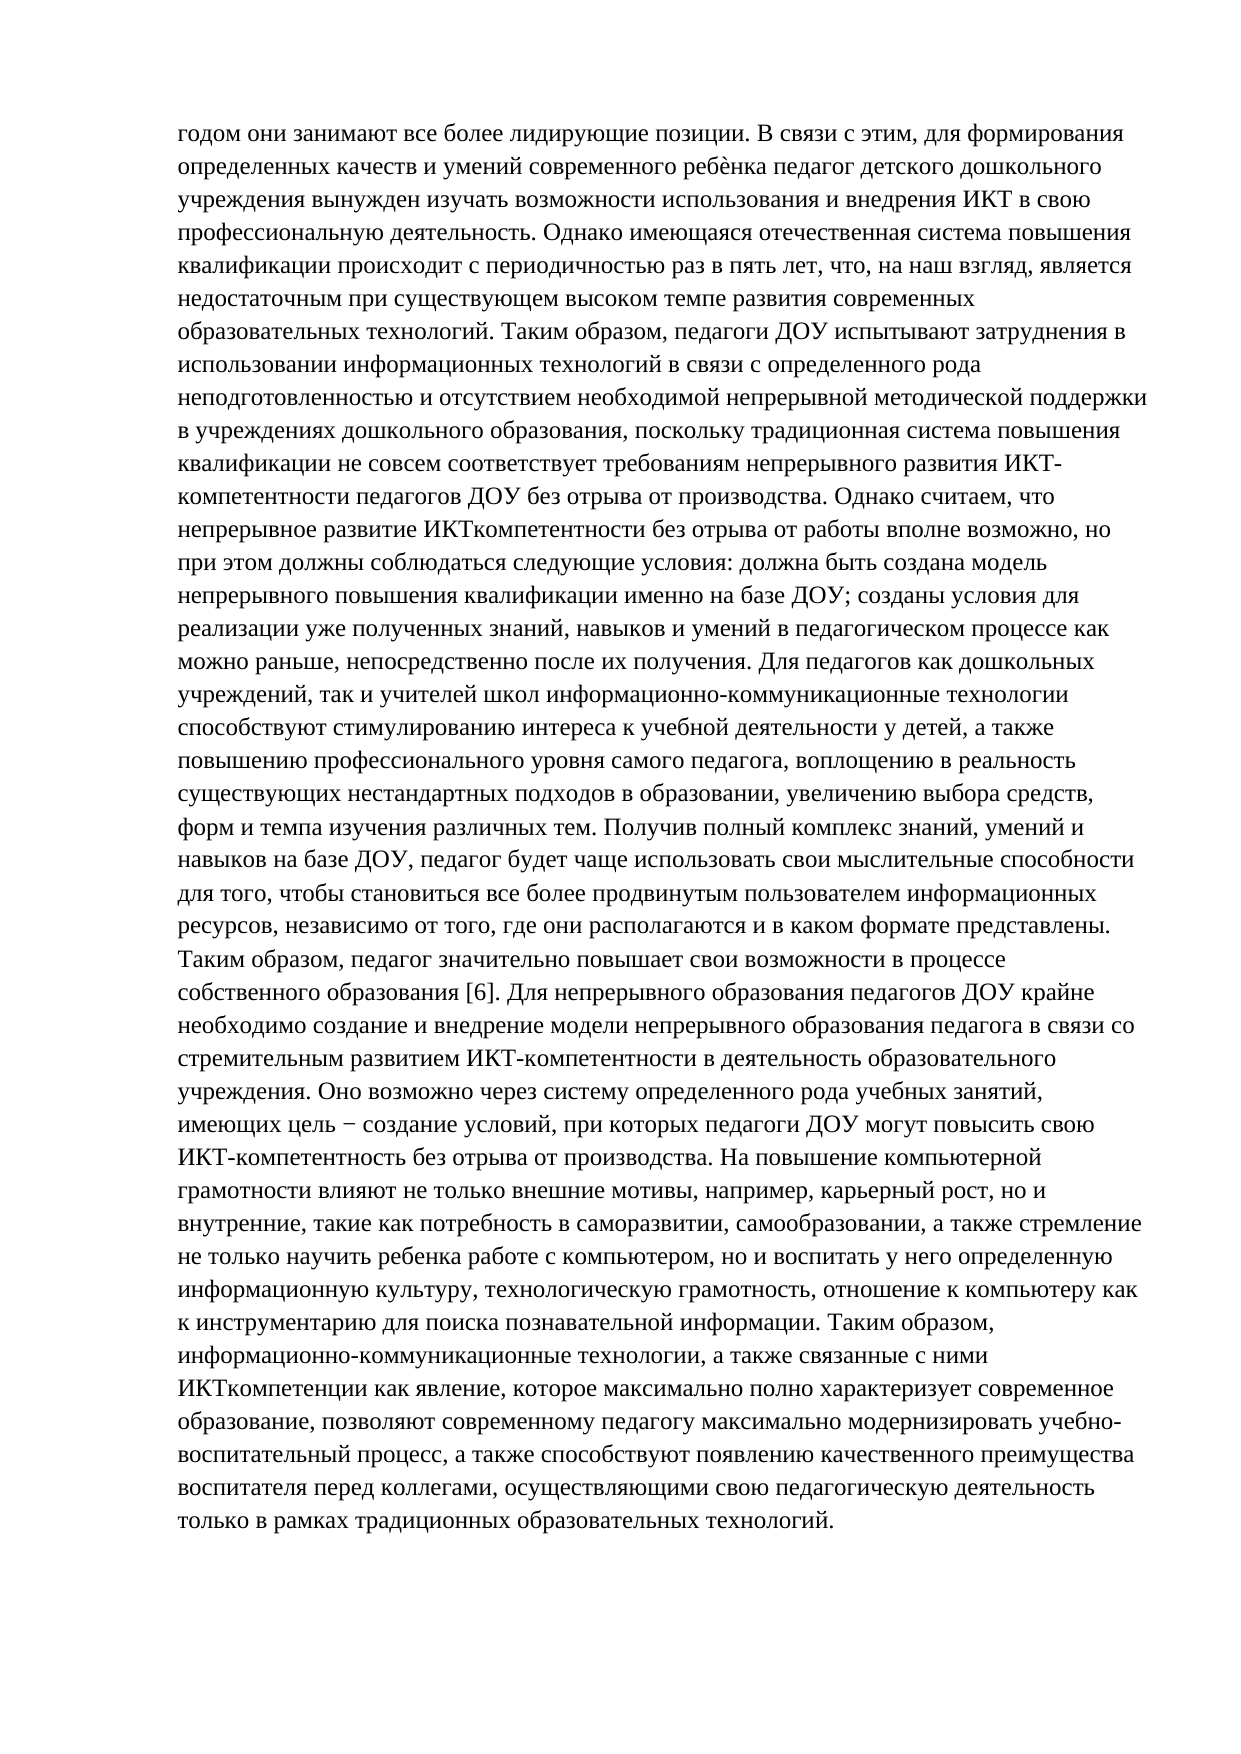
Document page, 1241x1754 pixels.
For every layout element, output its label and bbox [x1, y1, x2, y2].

text [177, 118, 1152, 1534]
